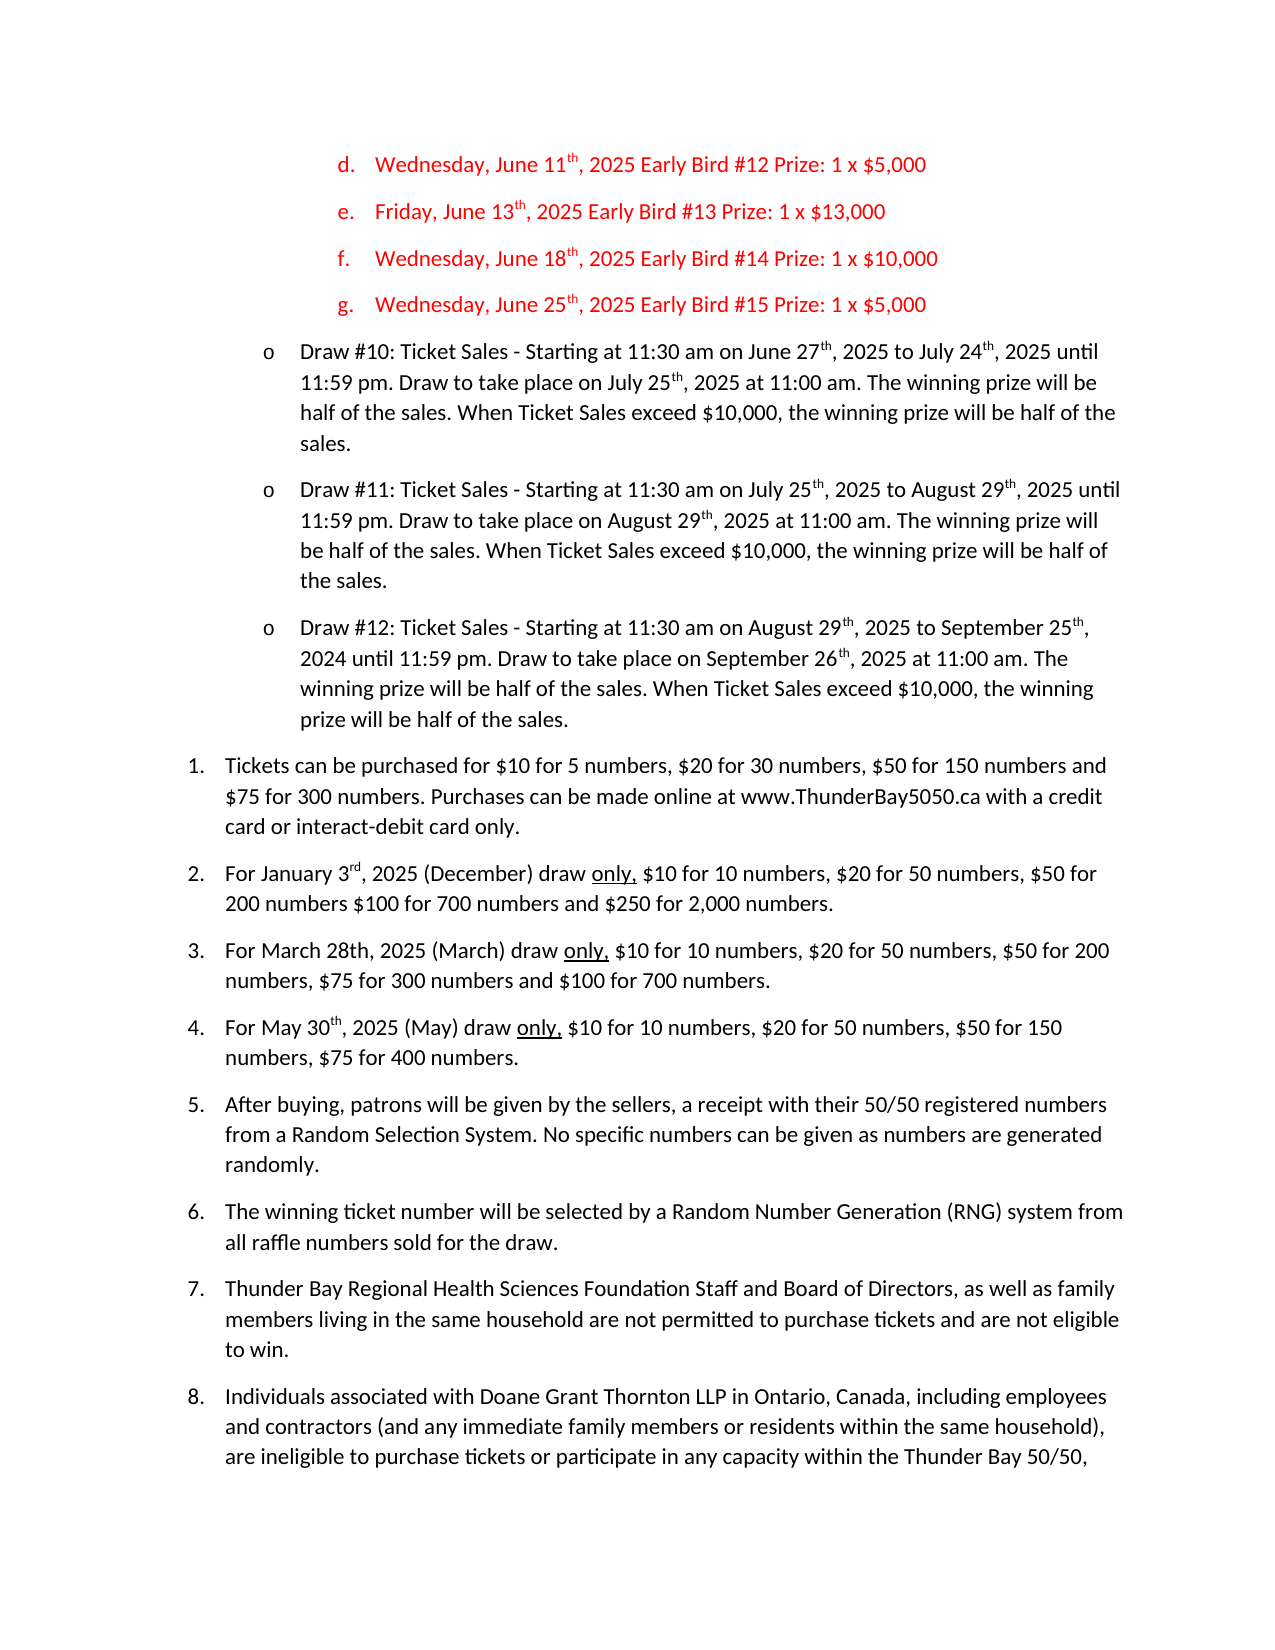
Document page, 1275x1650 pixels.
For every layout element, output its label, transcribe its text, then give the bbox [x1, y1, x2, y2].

list Draw #12: Ticket Sales - Starting at 11:30 am on August 29th, 2025 to September 25th, 2024 until 11:59 pm. Draw to take place on September 26th, 2025 at 11:00 am. The winning prize will be half of the sales. When Ticket Sales exceed $10,000, the winning prize will be half of the sales. [262, 613, 1125, 733]
list The winning ticket number will be selected by a Random Number Generation (RNG) system from all raffle numbers sold for the draw. [187, 1197, 1125, 1256]
list Tickets can be purchased for $10 for 5 numbers, $20 for 30 numbers, $50 for 150 numbers and $75 for 300 numbers. Purchases can be made online at www.ThunderBay5050.ca with a credit card or interact-debit card only. [187, 752, 1125, 840]
list Draw #11: Ticket Sales - Starting at 11:30 am on July 25th, 2025 to August 29th, 2025 until 11:59 pm. Draw to take place on August 29th, 2025 at 11:00 am. The winning prize will be half of the sales. When Ticket Sales exceed $10,000, the winning prize will be half of the sales. [262, 476, 1125, 595]
list Draw #10: Ticket Sales - Starting at 11:30 am on June 27th, 2025 to July 24th, 2025 until 11:59 pm. Draw to take place on July 25th, 2025 at 11:00 am. The winning prize will be half of the sales. When Ticket Sales exceed $10,000, the winning prize will be half of the sales. [262, 337, 1125, 457]
list After buying, patrons will be given by the sellers, a receipt with their 50/50 registered numbers from a Random Selection System. No specific numbers can be given as numbers are generated randomly. [187, 1090, 1125, 1178]
list Thunder Bay Regional Health Sciences Foundation Staff and Board of Directors, as well as family members living in the same household are not permitted to purchase tickets and are not eligible to win. [187, 1274, 1125, 1363]
list Wednesday, June 25th, 2025 Early Bird #15 Prize: 1 x $5,000 [337, 291, 1125, 319]
list Friday, June 13th, 2025 Early Bird #13 Prize: 1 x $13,000 [337, 197, 1125, 225]
list For May 30th, 2025 (May) draw only, $10 for 10 numbers, $20 for 50 numbers, $50 for 150 numbers, $75 for 400 numbers. [187, 1013, 1125, 1071]
list Wednesday, June 11th, 2025 Early Bird #12 Prize: 1 x $5,000 [337, 150, 1125, 178]
list For March 28th, 2025 (March) draw only, $10 for 10 numbers, $20 for 50 numbers, $50 for 200 numbers, $75 for 300 numbers and $100 for 700 numbers. [187, 936, 1125, 994]
list For January 3rd, 2025 (December) draw only, $10 for 10 numbers, $20 for 50 numbers, $50 for 200 numbers $100 for 700 numbers and $250 for 2,000 numbers. [187, 859, 1125, 917]
list Wednesday, June 18th, 2025 Early Bird #14 Prize: 1 x $10,000 [337, 244, 1125, 272]
